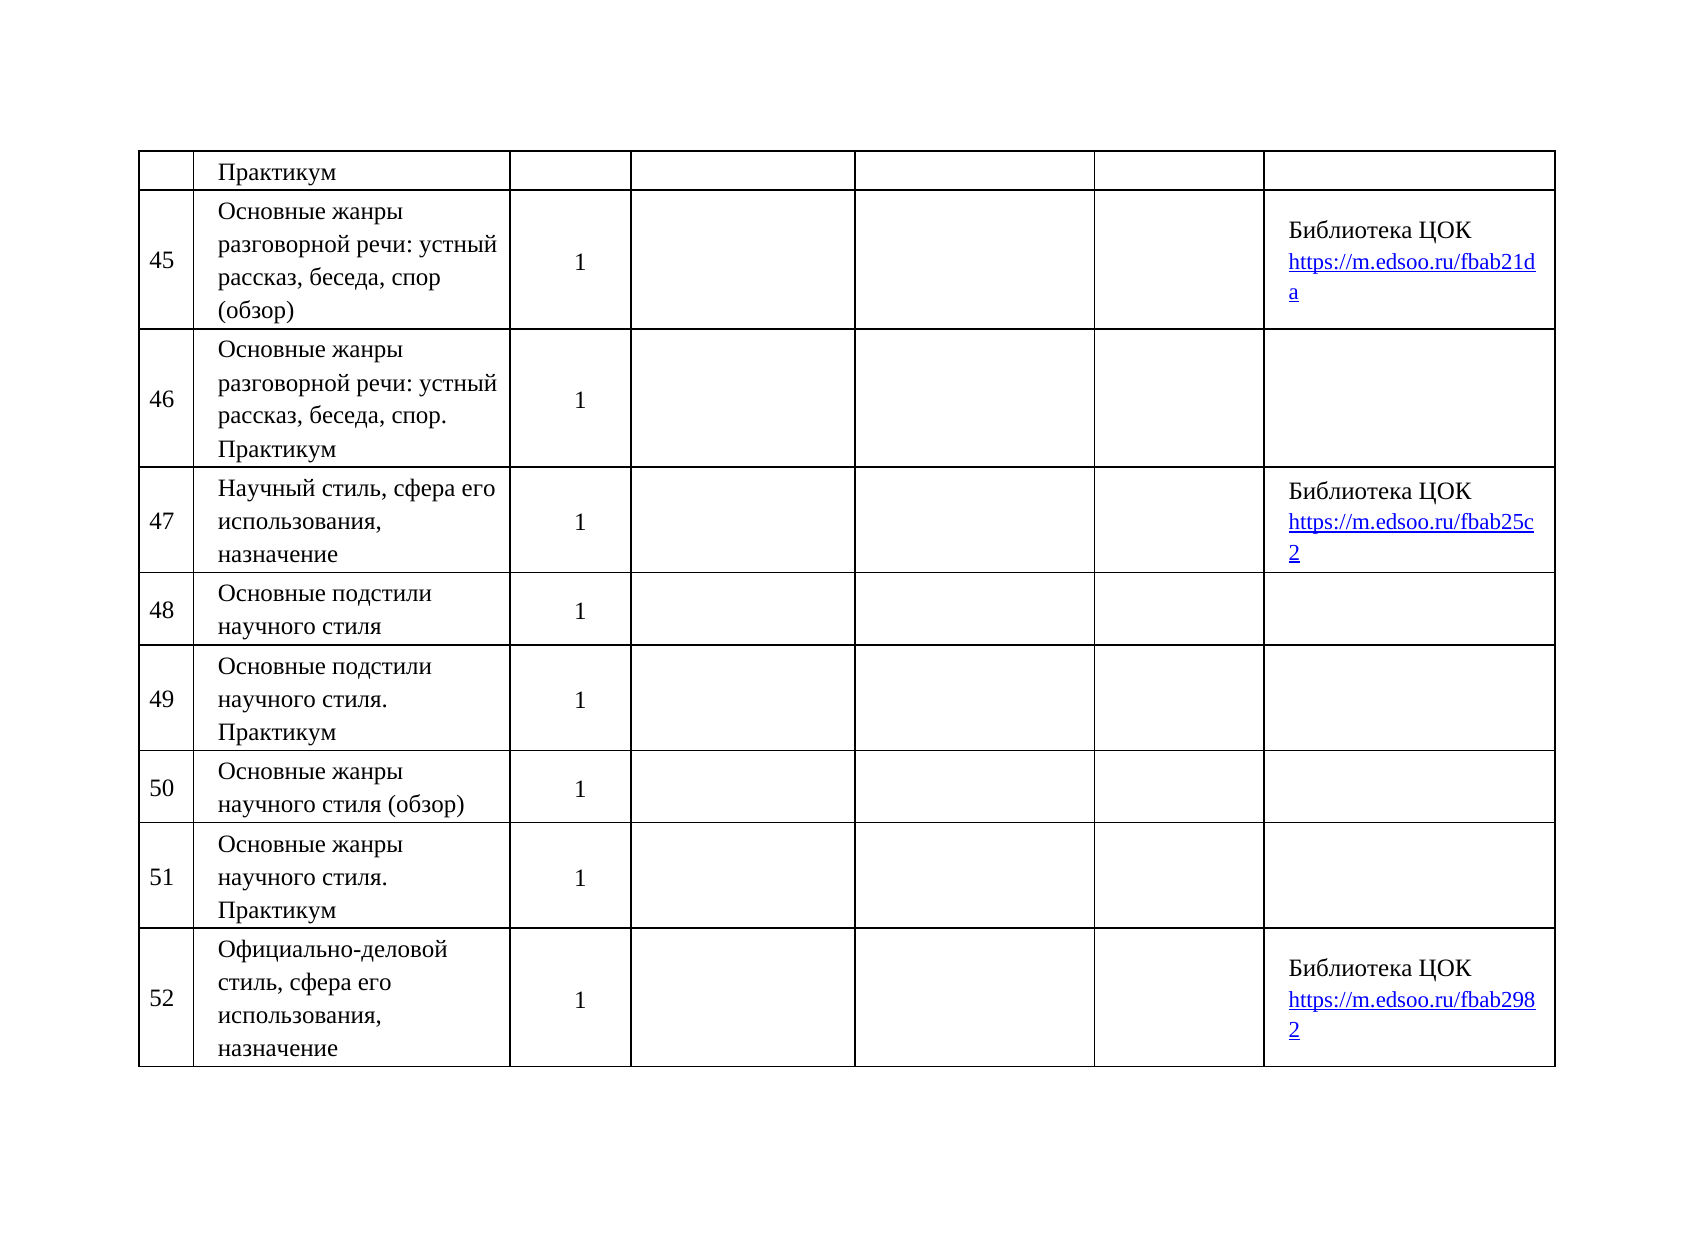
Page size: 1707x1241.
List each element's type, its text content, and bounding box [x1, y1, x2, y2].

table_cell [856, 929, 1094, 1066]
table_cell 48 [140, 573, 193, 644]
table_cell 45 [140, 191, 193, 328]
table_cell [632, 191, 854, 328]
table_cell [1095, 823, 1263, 927]
table_cell [1265, 823, 1554, 927]
table_cell Основные подстили научного стиля [194, 573, 509, 644]
table_cell [1095, 191, 1263, 328]
table_cell 1 [511, 330, 630, 466]
table_cell 47 [140, 468, 193, 572]
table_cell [194, 152, 509, 189]
table_cell Библиотека ЦОК https://m.edsoo.ru/fbab2982 [1265, 929, 1554, 1066]
table_cell Библиотека ЦОК https://m.edsoo.ru/fbab21da [1265, 191, 1554, 328]
table_cell [856, 468, 1094, 572]
table_cell 1 [511, 468, 630, 572]
table_cell [632, 330, 854, 466]
table_cell [1265, 573, 1554, 644]
table_cell [632, 152, 854, 189]
table_cell 1 [511, 646, 630, 749]
table_cell [856, 646, 1094, 749]
table_cell [1265, 751, 1554, 822]
table_cell [1265, 152, 1554, 189]
table_cell 1 [511, 152, 630, 189]
table_cell [632, 823, 854, 927]
table_cell [856, 152, 1094, 189]
table_cell [1095, 152, 1263, 189]
table_cell 1 [511, 191, 630, 328]
table_cell [1095, 646, 1263, 749]
table_cell Основные жанры научного стиля. Практикум [194, 823, 509, 927]
table_cell [856, 330, 1094, 466]
table_cell 1 [511, 573, 630, 644]
table_cell [1095, 468, 1263, 572]
table_cell [856, 751, 1094, 822]
table_cell Основные жанры разговорной речи: устный рассказ, беседа, спор (обзор) [194, 191, 509, 328]
table_cell 51 [140, 823, 193, 927]
table_cell [1095, 573, 1263, 644]
table_cell [632, 751, 854, 822]
table_cell Основные жанры научного стиля (обзор) [194, 751, 509, 822]
table_cell [856, 191, 1094, 328]
table_cell [1265, 646, 1554, 749]
table_cell Основные подстили научного стиля. Практикум [194, 646, 509, 749]
table_cell [632, 468, 854, 572]
table_cell [632, 929, 854, 1066]
table_cell [856, 823, 1094, 927]
table_cell 50 [140, 751, 193, 822]
table_cell 46 [140, 330, 193, 466]
table_cell [632, 646, 854, 749]
table_cell Библиотека ЦОК https://m.edsoo.ru/fbab25c2 [1265, 468, 1554, 572]
table_cell Основные жанры разговорной речи: устный рассказ, беседа, спор. Практикум [194, 330, 509, 466]
table_cell 1 [511, 751, 630, 822]
table_cell [1095, 330, 1263, 466]
table_cell Научный стиль, сфера его использования, назначение [194, 468, 509, 572]
table_cell 1 [511, 929, 630, 1066]
table_cell 44 [140, 152, 193, 189]
table_cell [1265, 330, 1554, 466]
table_cell 52 [140, 929, 193, 1066]
table_cell [1095, 751, 1263, 822]
table_cell 1 [511, 823, 630, 927]
table_cell 49 [140, 646, 193, 749]
table_cell [856, 573, 1094, 644]
table_cell Официально-деловой стиль, сфера его использования, назначение [194, 929, 509, 1066]
table_cell [1095, 929, 1263, 1066]
table_cell [632, 573, 854, 644]
